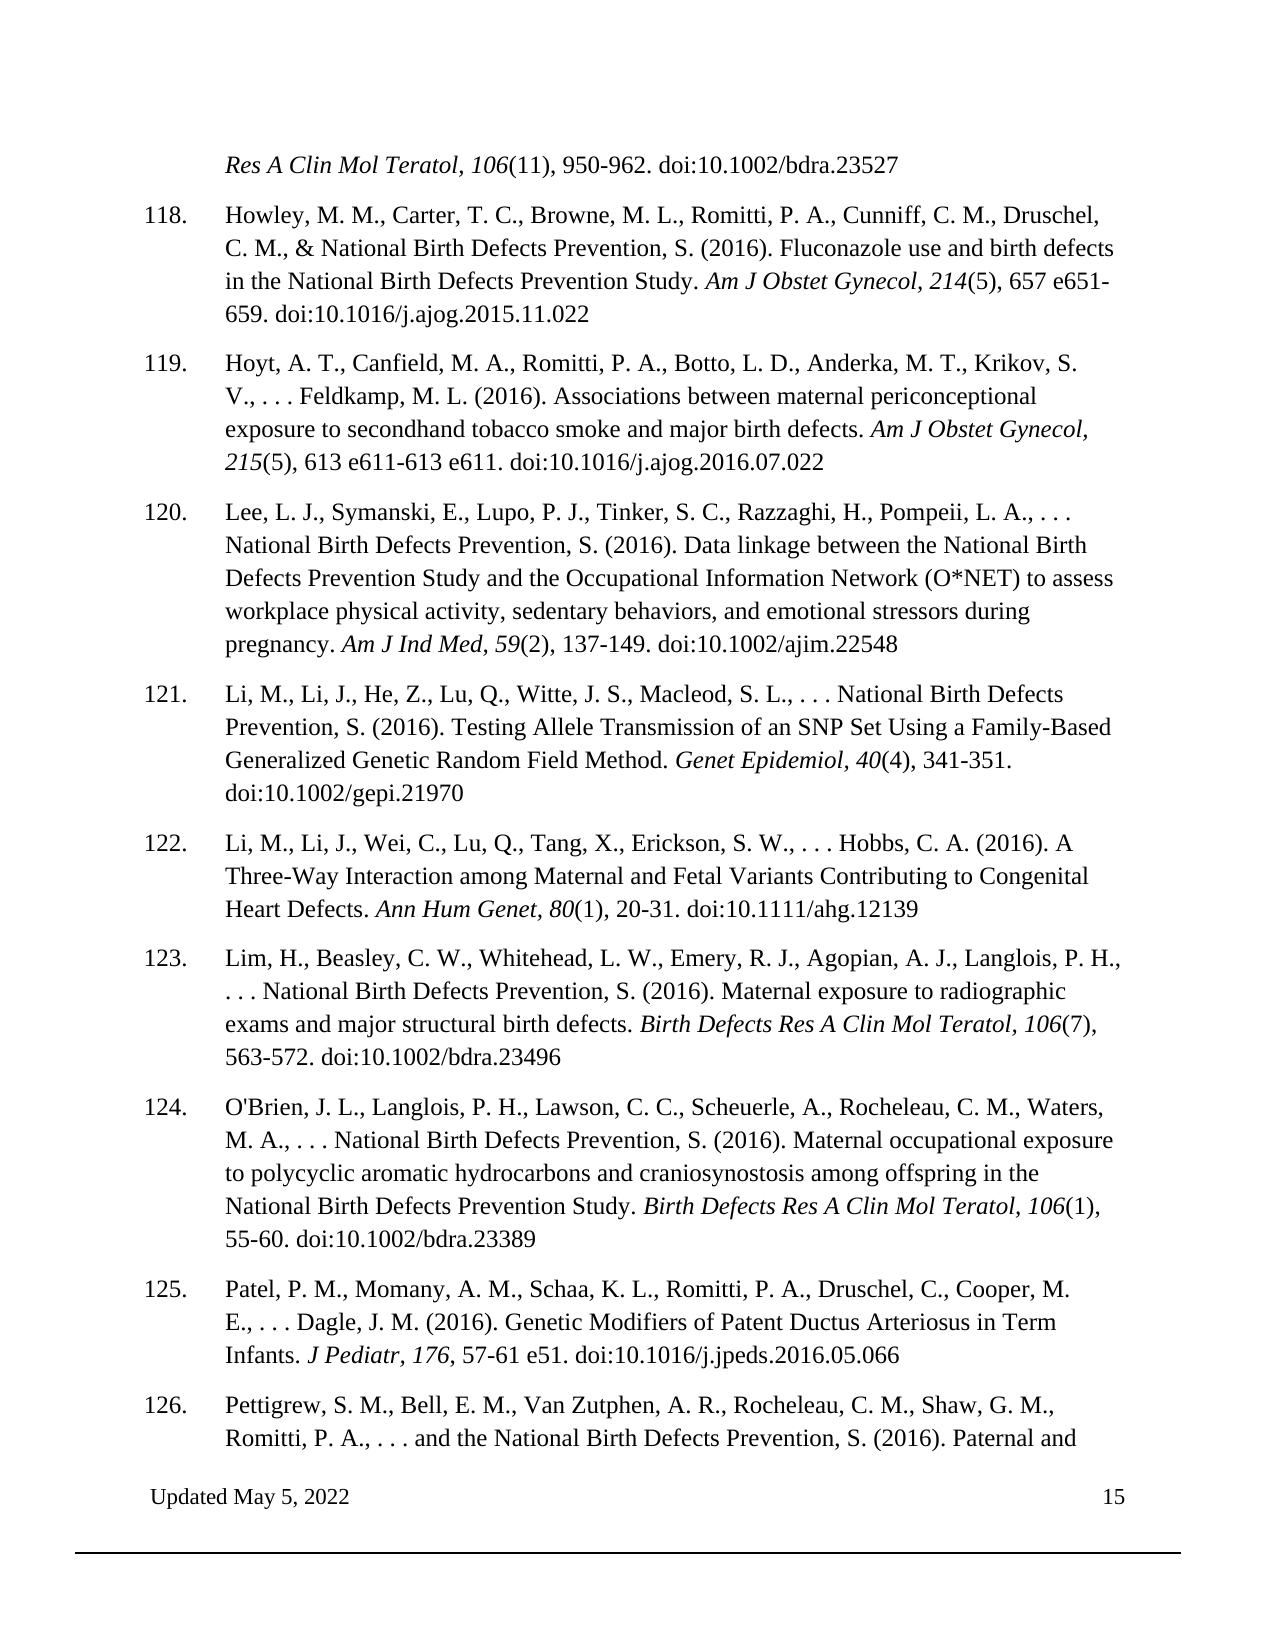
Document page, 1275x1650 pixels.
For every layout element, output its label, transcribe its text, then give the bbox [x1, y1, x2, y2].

list Lim, H., Beasley, C. W., Whitehead, L. W., Emery, R. J., Agopian, A. J., Langlois, P. H., . . . National Birth Defects Prevention, S. (2016). Maternal exposure to radiographic exams and major structural birth defects. Birth Defects Res A Clin Mol Teratol, 106(7), 563-572. doi:10.1002/bdra.23496 [187, 943, 1125, 1071]
list Hoyt, A. T., Canfield, M. A., Romitti, P. A., Botto, L. D., Anderka, M. T., Krikov, S. V., . . . Feldkamp, M. L. (2016). Associations between maternal periconceptional exposure to secondhand tobacco smoke and major birth defects. Am J Obstet Gynecol, 215(5), 613 e611-613 e611. doi:10.1016/j.ajog.2016.07.022 [187, 348, 1125, 476]
list Howley, M. M., Carter, T. C., Browne, M. L., Romitti, P. A., Cunniff, C. M., Druschel, C. M., & National Birth Defects Prevention, S. (2016). Fluconazole use and birth defects in the National Birth Defects Prevention Study. Am J Obstet Gynecol, 214(5), 657 e651-659. doi:10.1016/j.ajog.2015.11.022 [187, 200, 1125, 327]
list Li, M., Li, J., He, Z., Lu, Q., Witte, J. S., Macleod, S. L., . . . National Birth Defects Prevention, S. (2016). Testing Allele Transmission of an SNP Set Using a Family-Based Generalized Genetic Random Field Method. Genet Epidemiol, 40(4), 341-351. doi:10.1002/gepi.21970 [187, 679, 1125, 807]
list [187, 1390, 1125, 1451]
list O'Brien, J. L., Langlois, P. H., Lawson, C. C., Scheuerle, A., Rocheleau, C. M., Waters, M. A., . . . National Birth Defects Prevention, S. (2016). Maternal occupational exposure to polycyclic aromatic hydrocarbons and craniosynostosis among offspring in the National Birth Defects Prevention Study. Birth Defects Res A Clin Mol Teratol, 106(1), 55-60. doi:10.1002/bdra.23389 [187, 1092, 1125, 1253]
list Li, M., Li, J., Wei, C., Lu, Q., Tang, X., Erickson, S. W., . . . Hobbs, C. A. (2016). A Three-Way Interaction among Maternal and Fetal Variants Contributing to Congenital Heart Defects. Ann Hum Genet, 80(1), 20-31. doi:10.1111/ahg.12139 [187, 828, 1125, 922]
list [187, 150, 1125, 179]
list Lee, L. J., Symanski, E., Lupo, P. J., Tinker, S. C., Razzaghi, H., Pompeii, L. A., . . . National Birth Defects Prevention, S. (2016). Data linkage between the National Birth Defects Prevention Study and the Occupational Information Network (O*NET) to assess workplace physical activity, sedentary behaviors, and emotional stressors during pregnancy. Am J Ind Med, 59(2), 137-149. doi:10.1002/ajim.22548 [187, 497, 1125, 658]
list Patel, P. M., Momany, A. M., Schaa, K. L., Romitti, P. A., Druschel, C., Cooper, M. E., . . . Dagle, J. M. (2016). Genetic Modifiers of Patent Ductus Arteriosus in Term Infants. J Pediatr, 176, 57-61 e51. doi:10.1016/j.jpeds.2016.05.066 [187, 1274, 1125, 1369]
